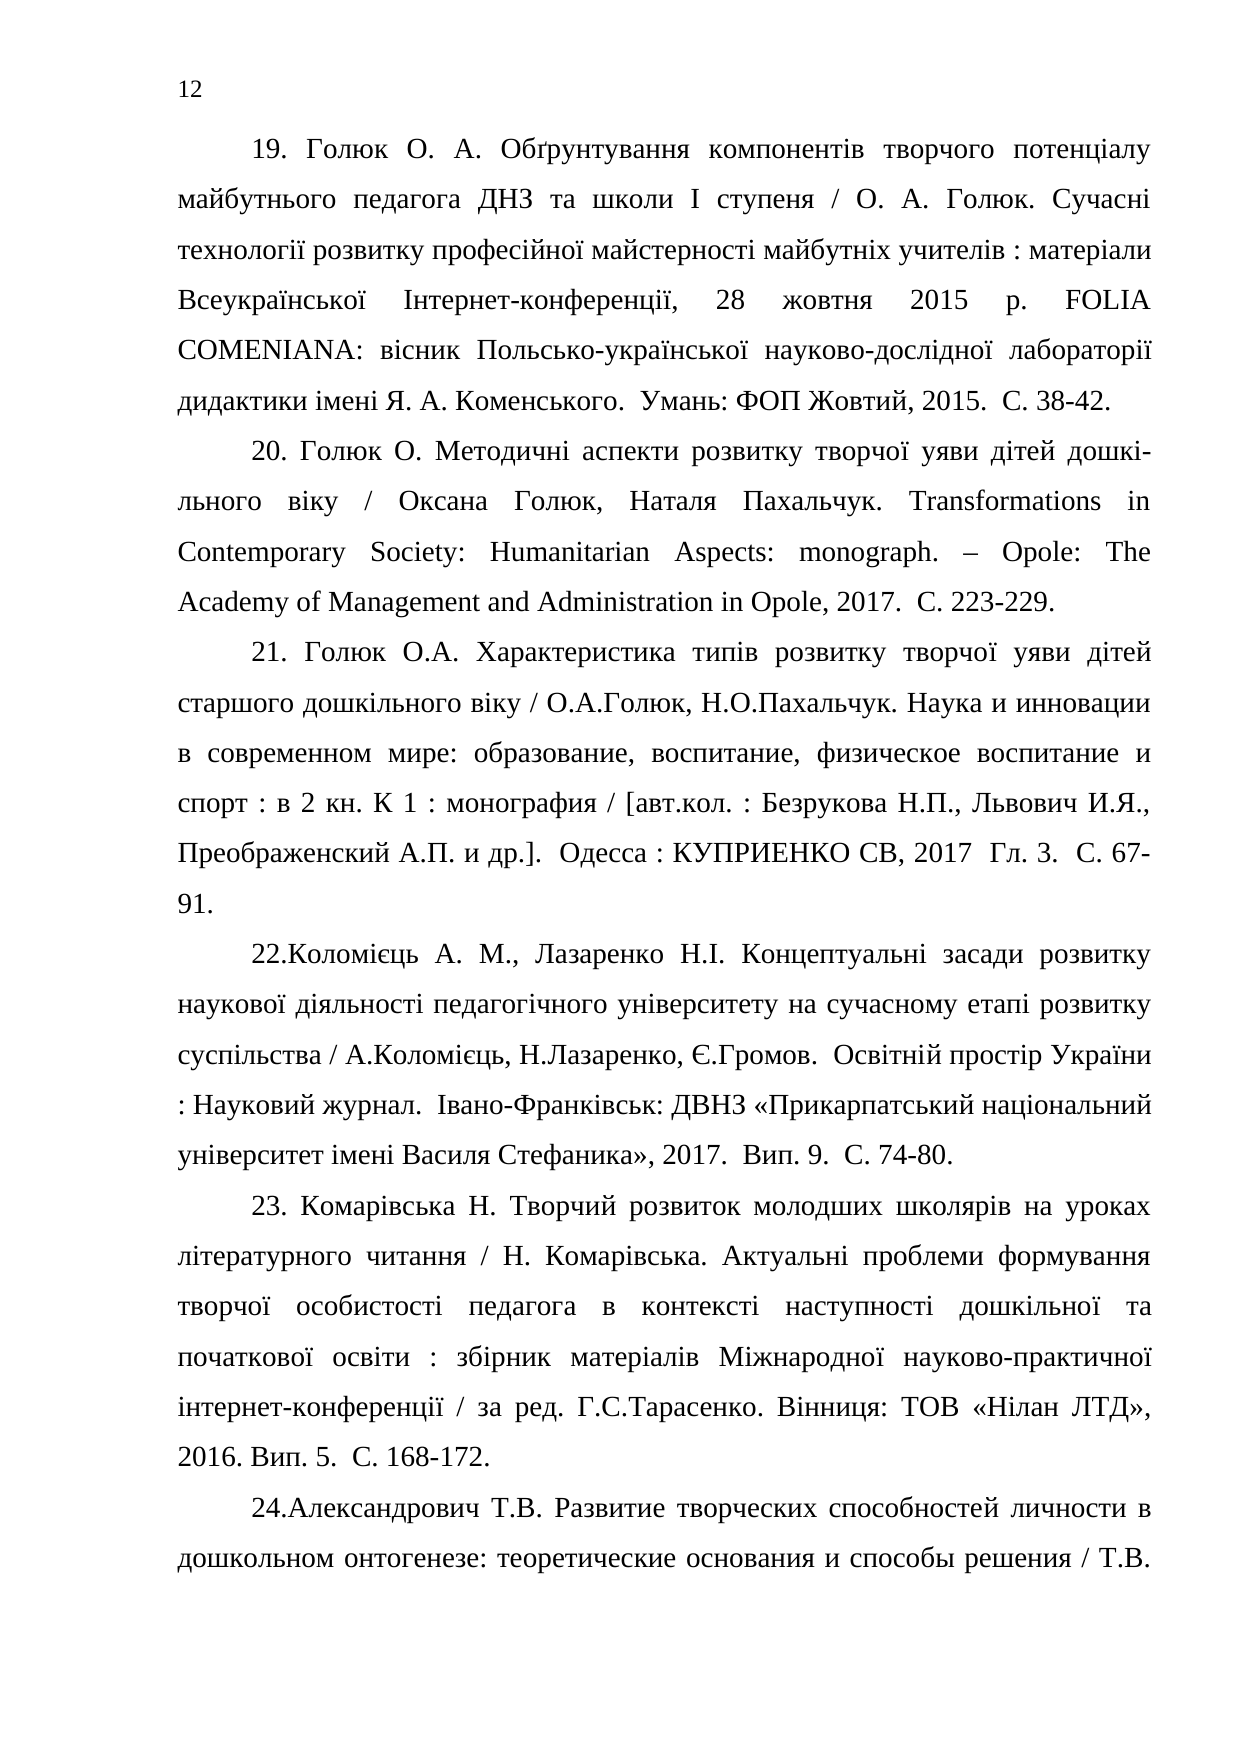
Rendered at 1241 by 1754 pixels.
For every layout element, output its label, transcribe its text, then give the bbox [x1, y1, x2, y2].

text 19. Голюк О. А. Обґрунтування компонентів творчого потенціалу майбутнього педагога ДНЗ та школи І ступеня / О. А. Голюк. Сучасні технології розвитку професійної майстерності майбутніх учителів : матеріали Всеукраїнської Інтернет-конференції, 28 жовтня 2015 р. FOLIA COMENIANA: вісник Польсько-української науково-дослідної лабораторії дидактики імені Я. А. Коменського. Умань: ФОП Жовтий, 2015. С. 38-42. [177, 131, 1152, 416]
text 20. Голюк О. Методичні аспекти розвитку творчої уяви дітей дошкі-льного віку / Оксана Голюк, Наталя Пахальчук. Transformations in Contemporary Society: Humanitarian Aspects: monograph. – Opole: The Academy of Management and Administration in Opole, 2017. С. 223-229. [177, 433, 1152, 618]
text 22.Коломієць А. М., Лазаренко Н.І. Концептуальні засади розвитку наукової діяльності педагогічного університету на сучасному етапі розвитку суспільства / А.Коломієць, Н.Лазаренко, Є.Громов. Освітній простір України : Науковий журнал. Івано-Франківськ: ДВНЗ «Прикарпатський національний університет імені Василя Стефаника», 2017. Вип. 9. С. 74-80. [177, 936, 1152, 1171]
text 21. Голюк О.А. Характеристика типів розвитку творчої уяви дітей старшого дошкільного віку / О.А.Голюк, Н.О.Пахальчук. Наука и инновации в современном мире: образование, воспитание, физическое воспитание и спорт : в 2 кн. К 1 : монография / [авт.кол. : Безрукова Н.П., Львович И.Я., Преображенский А.П. и др.]. Одесса : КУПРИЕНКО СВ, 2017 Гл. 3. С. 67-91. [177, 634, 1152, 919]
text 23. Комарівська Н. Творчий розвиток молодших школярів на уроках літературного читання / Н. Комарівська. Актуальні проблеми формування творчої особистості педагога в контексті наступності дошкільної та початкової освіти : збірник матеріалів Міжнародної науково-практичної інтернет-конференції / за ред. Г.С.Тарасенко. Вінниця: ТОВ «Нілан ЛТД», 2016. Вип. 5. С. 168-172. [177, 1188, 1152, 1473]
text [177, 1490, 1152, 1573]
